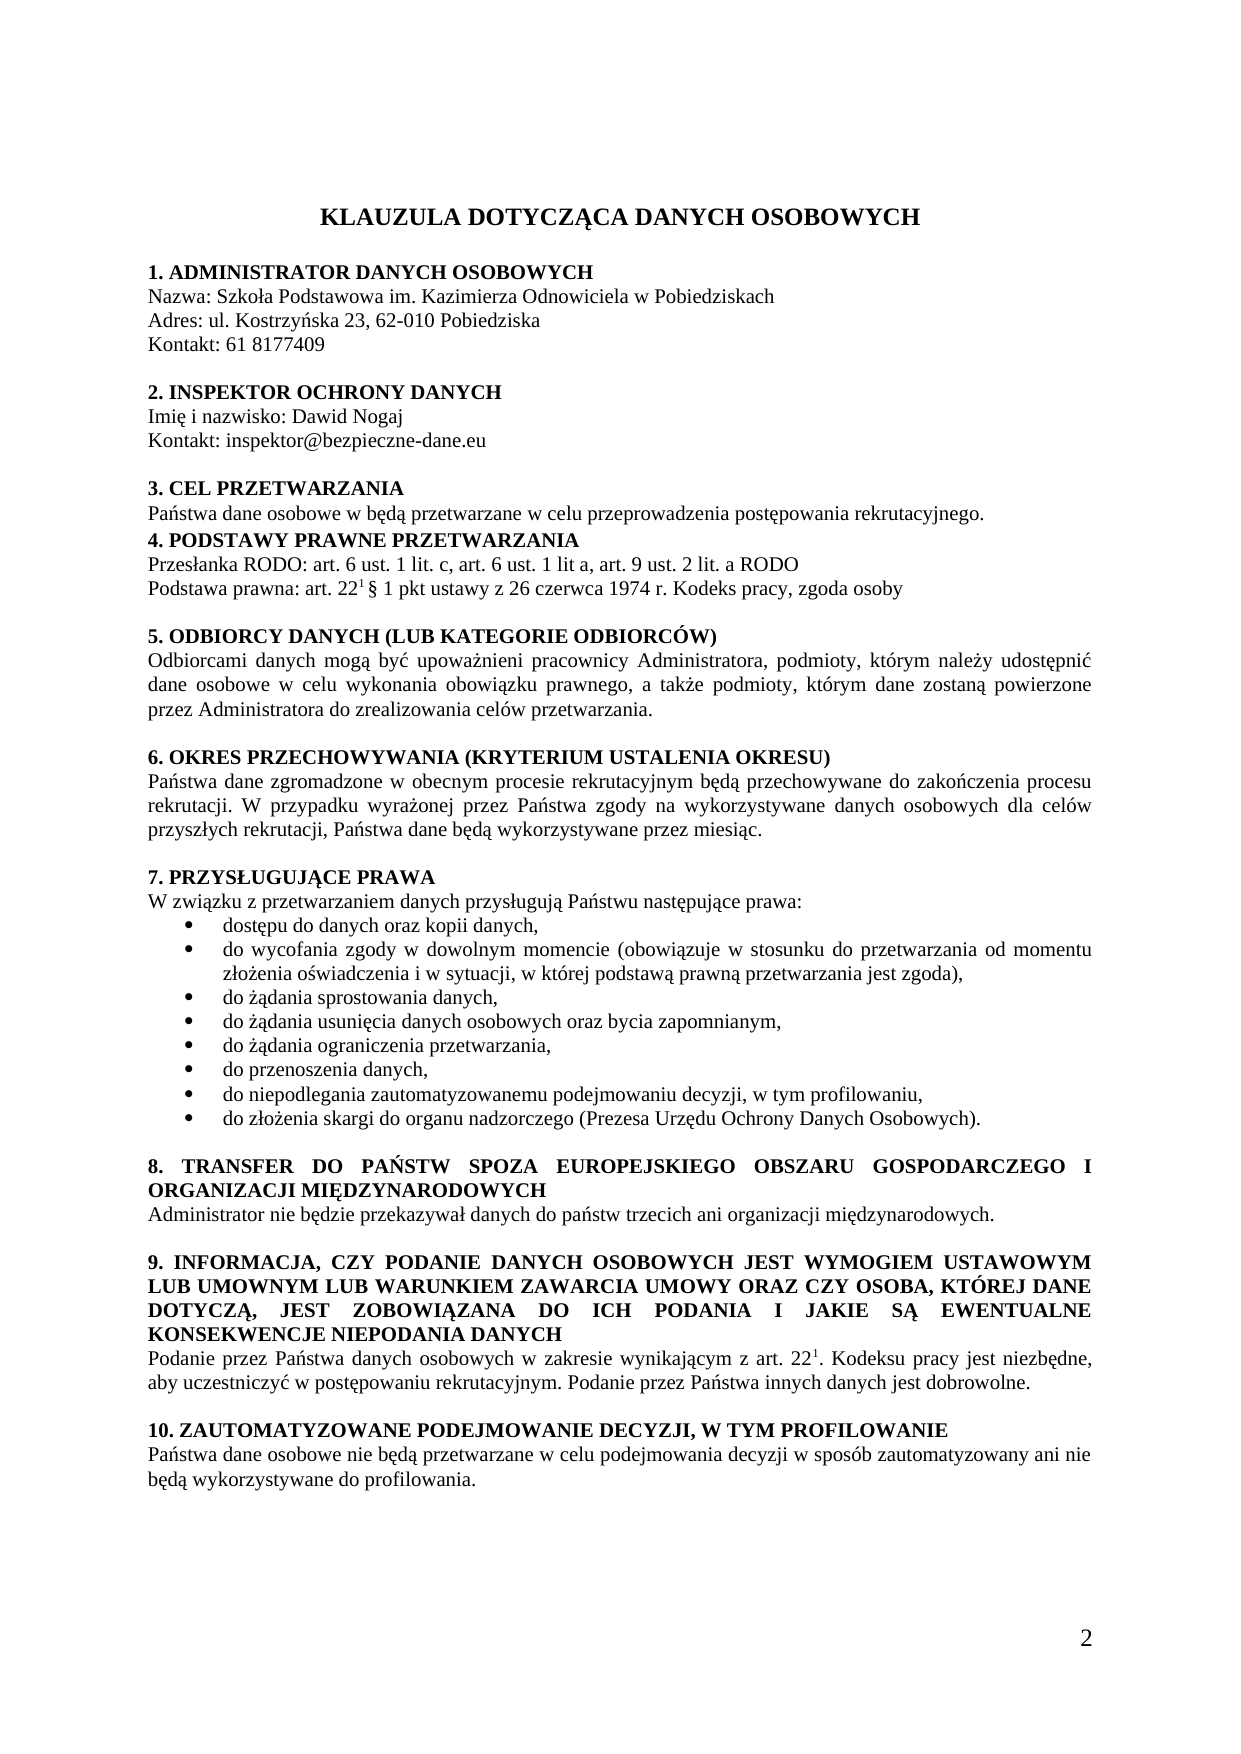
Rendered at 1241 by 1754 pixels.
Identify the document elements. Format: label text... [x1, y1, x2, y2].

list do żądania ograniczenia przetwarzania, [185, 1033, 1093, 1057]
list do wycofania zgody w dowolnym momencie (obowiązuje w stosunku do przetwarzania od momentu złożenia oświadczenia i w sytuacji, w której podstawą prawną przetwarzania jest zgoda), [185, 937, 1093, 985]
text Państwa dane osobowe w będą przetwarzane w celu przeprowadzenia postępowania rekrutacyjnego. [148, 500, 1093, 524]
text 9. INFORMACJA, CZY PODANIE DANYCH OSOBOWYCH JEST WYMOGIEM USTAWOWYM LUB UMOWNYM LUB WARUNKIEM ZAWARCIA UMOWY ORAZ CZY OSOBA, KTÓREJ DANE DOTYCZĄ, JEST ZOBOWIĄZANA DO ICH PODANIA I JAKIE SĄ EWENTUALNE KONSEKWENCJE NIEPODANIA DANYCH [148, 1250, 1093, 1346]
text Podanie przez Państwa danych osobowych w zakresie wynikającym z art. 221. Kodeksu pracy jest niezbędne, aby uczestniczyć w postępowaniu rekrutacyjnym. Podanie przez Państwa innych danych jest dobrowolne. [148, 1346, 1093, 1394]
list do niepodlegania zautomatyzowanemu podejmowaniu decyzji, w tym profilowaniu, [185, 1081, 1093, 1106]
text 6. OKRES PRZECHOWYWANIA (KRYTERIUM USTALENIA OKRESU) [148, 744, 1093, 769]
text 2. INSPEKTOR OCHRONY DANYCH [148, 380, 1093, 404]
text 4. PODSTAWY PRAWNE PRZETWARZANIA [148, 528, 1093, 552]
text Podstawa prawna: art. 221 § 1 pkt ustawy z 26 czerwca 1974 r. Kodeks pracy, zgoda osoby [148, 576, 1093, 600]
text 7. PRZYSŁUGUJĄCE PRAWA [148, 865, 1093, 889]
text 5. ODBIORCY DANYCH (LUB KATEGORIE ODBIORCÓW) [148, 624, 1093, 648]
text Państwa dane osobowe nie będą przetwarzane w celu podejmowania decyzji w sposób zautomatyzowany ani nie będą wykorzystywane do profilowania. [148, 1442, 1093, 1491]
text Nazwa: Szkoła Podstawowa im. Kazimierza Odnowiciela w Pobiedziskach [148, 284, 1093, 308]
text 8. TRANSFER DO PAŃSTW SPOZA EUROPEJSKIEGO OBSZARU GOSPODARCZEGO I ORGANIZACJI MIĘDZYNARODOWYCH [148, 1154, 1093, 1202]
list do żądania usunięcia danych osobowych oraz bycia zapomnianym, [185, 1009, 1093, 1033]
text 3. CEL PRZETWARZANIA [148, 476, 1093, 500]
list do złożenia skargi do organu nadzorczego (Prezesa Urzędu Ochrony Danych Osobowych). [185, 1106, 1093, 1129]
text Kontakt: 61 8177409 [148, 332, 1093, 356]
text Imię i nazwisko: Dawid Nogaj [148, 404, 1093, 428]
text KLAUZULA DOTYCZĄCA DANYCH OSOBOWYCH [148, 202, 1093, 231]
list do przenoszenia danych, [185, 1057, 1093, 1081]
text 10. ZAUTOMATYZOWANE PODEJMOWANIE DECYZJI, W TYM PROFILOWANIE [148, 1418, 1093, 1442]
text Administrator nie będzie przekazywał danych do państw trzecich ani organizacji międzynarodowych. [148, 1202, 1093, 1226]
list dostępu do danych oraz kopii danych, [185, 913, 1093, 937]
text 1. ADMINISTRATOR DANYCH OSOBOWYCH [148, 260, 1093, 284]
text Adres: ul. Kostrzyńska 23, 62-010 Pobiedziska [148, 308, 1093, 332]
text Odbiorcami danych mogą być upoważnieni pracownicy Administratora, podmioty, którym należy udostępnić dane osobowe w celu wykonania obowiązku prawnego, a także podmioty, którym dane zostaną powierzone przez Administratora do zrealizowania celów przetwarzania. [148, 648, 1093, 721]
text Przesłanka RODO: art. 6 ust. 1 lit. c, art. 6 ust. 1 lit a, art. 9 ust. 2 lit. a RODO [148, 552, 1093, 576]
list do żądania sprostowania danych, [185, 985, 1093, 1009]
text Kontakt: inspektor@bezpieczne-dane.eu [148, 428, 1093, 452]
text W związku z przetwarzaniem danych przysługują Państwu następujące prawa: [148, 889, 1093, 913]
text Państwa dane zgromadzone w obecnym procesie rekrutacyjnym będą przechowywane do zakończenia procesu rekrutacji. W przypadku wyrażonej przez Państwa zgody na wykorzystywane danych osobowych dla celów przyszłych rekrutacji, Państwa dane będą wykorzystywane przez miesiąc. [148, 769, 1093, 841]
